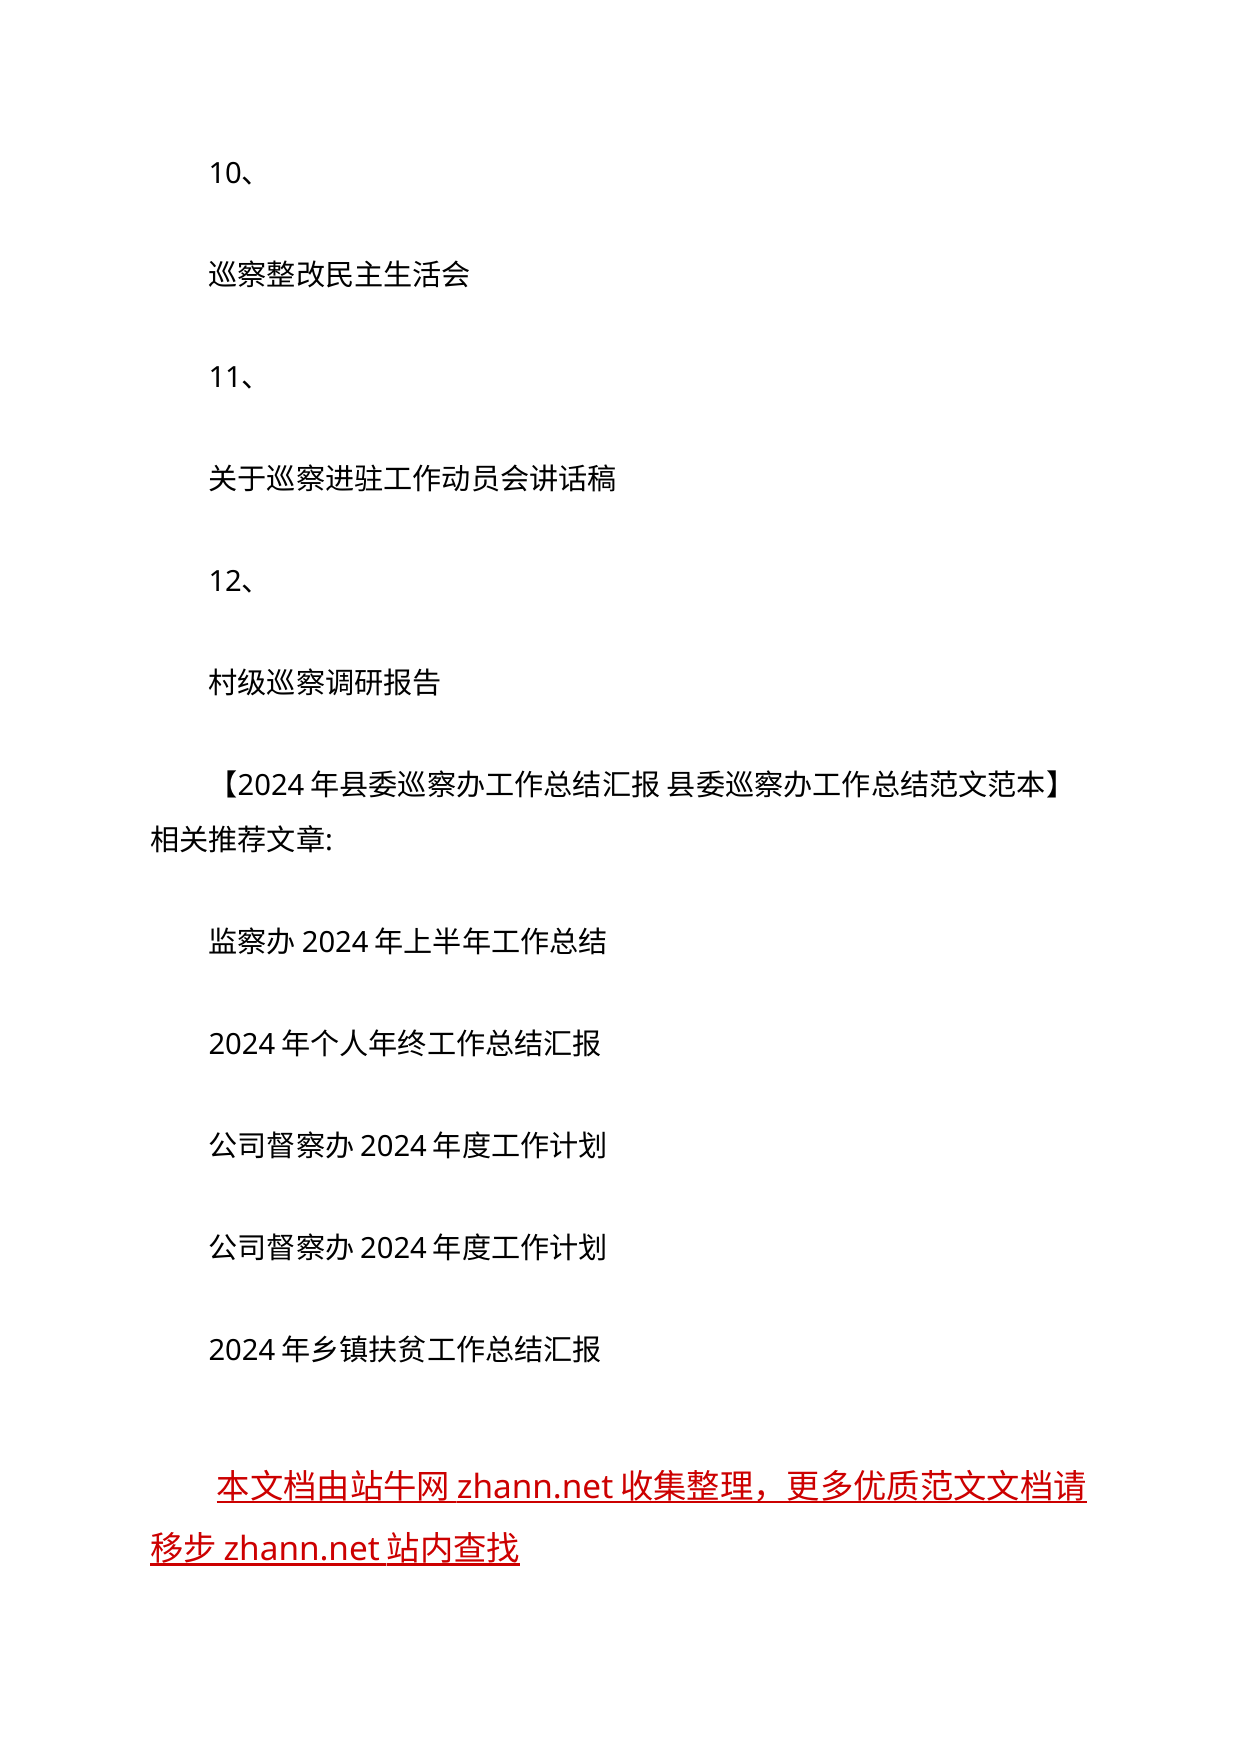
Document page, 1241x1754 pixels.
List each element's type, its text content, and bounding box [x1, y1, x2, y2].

text 公司督察办2024年度工作计划 [150, 1122, 1090, 1164]
text 2024年个人年终工作总结汇报 [150, 1020, 1090, 1063]
text 关于巡察进驻工作动员会讲话稿 [150, 456, 1090, 498]
text 村级巡察调研报告 [150, 659, 1090, 702]
text 公司督察办2024年度工作计划 [150, 1224, 1090, 1267]
text 监察办2024年上半年工作总结 [150, 918, 1090, 961]
text 10、 [150, 150, 1090, 192]
text 12、 [150, 557, 1090, 600]
text 11、 [150, 354, 1090, 396]
text 【2024年县委巡察办工作总结汇报 县委巡察办工作总结范文范本】相关推荐文章: [150, 761, 1090, 859]
text 本文档由站牛网zhann.net收集整理，更多优质范文文档请移步zhann.net站内查找 [150, 1459, 1090, 1571]
text 2024年乡镇扶贫工作总结汇报 [150, 1326, 1090, 1368]
text 巡察整改民主生活会 [150, 252, 1090, 294]
